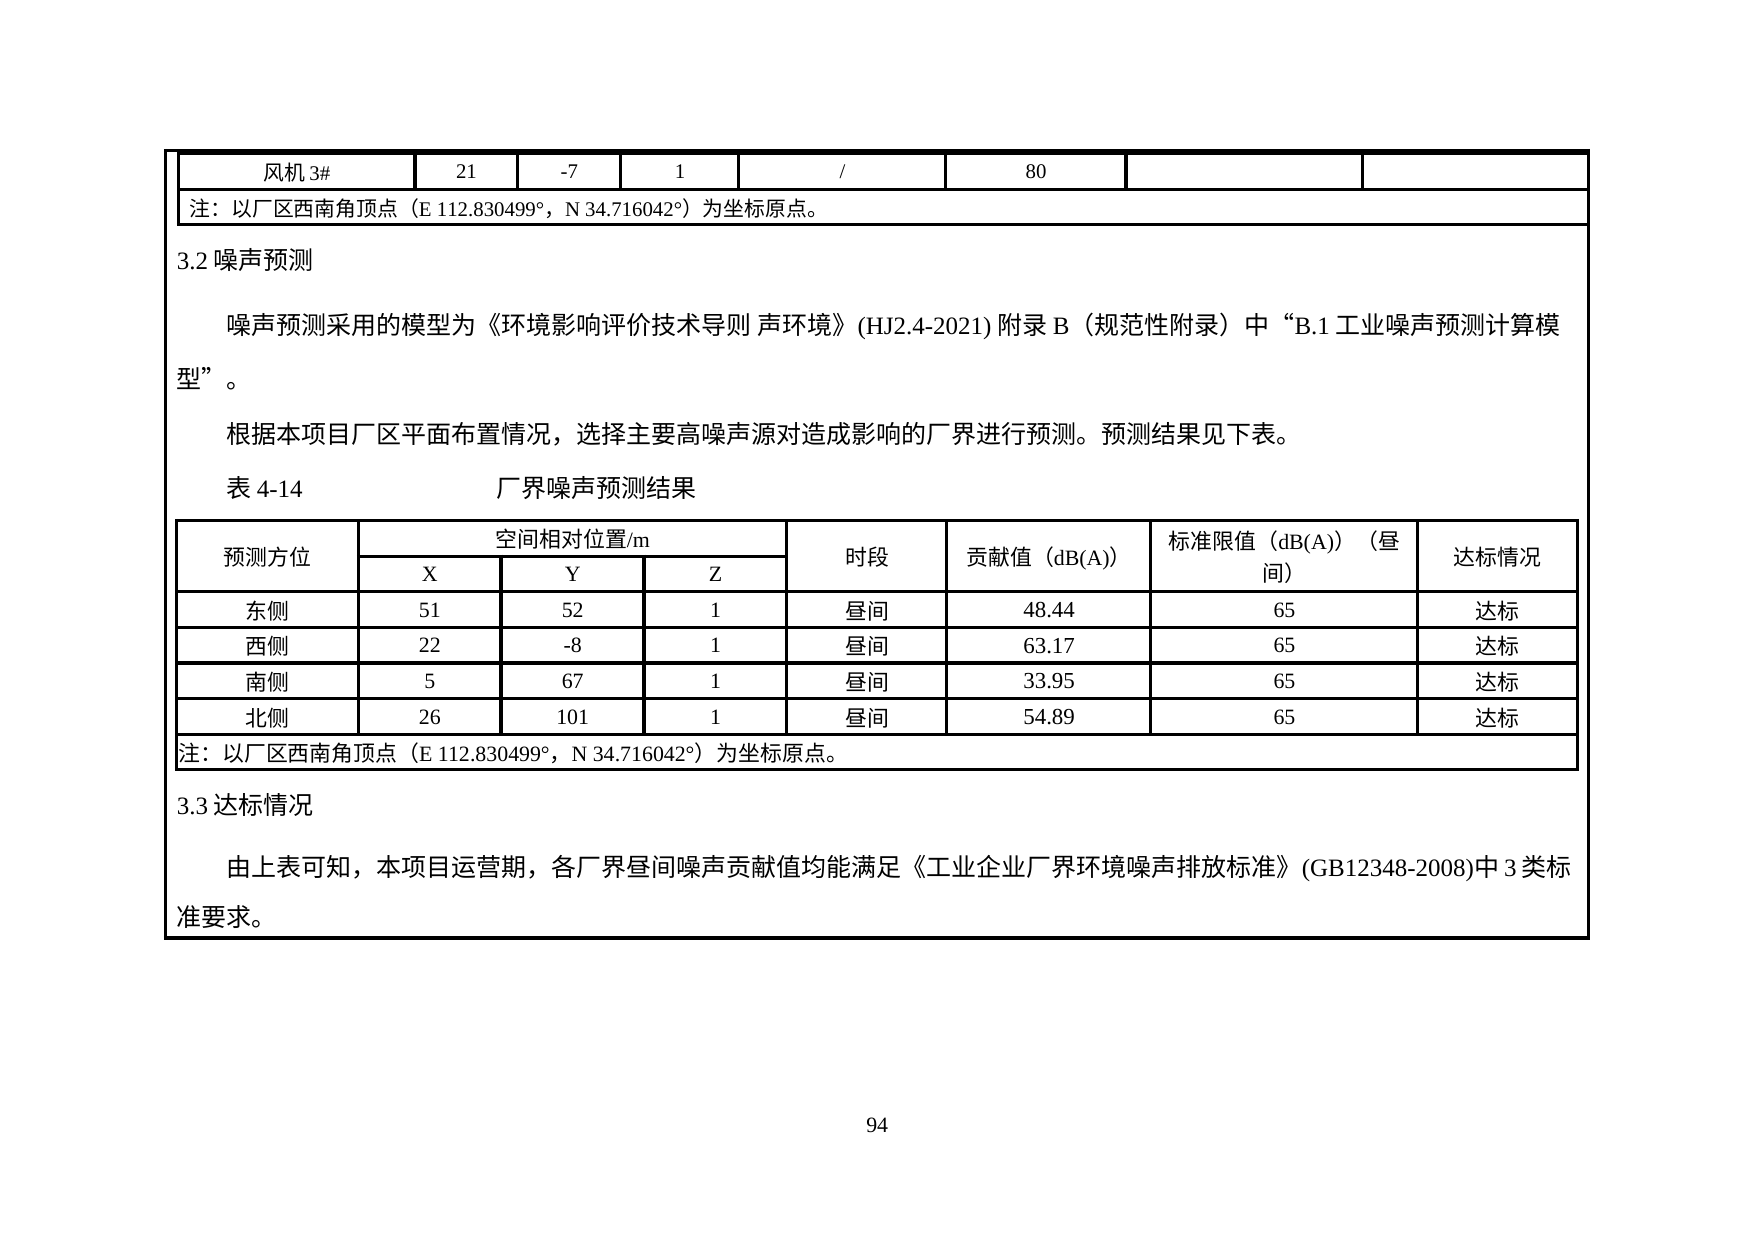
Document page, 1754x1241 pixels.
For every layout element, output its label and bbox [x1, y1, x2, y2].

table_header [167, 152, 1587, 936]
